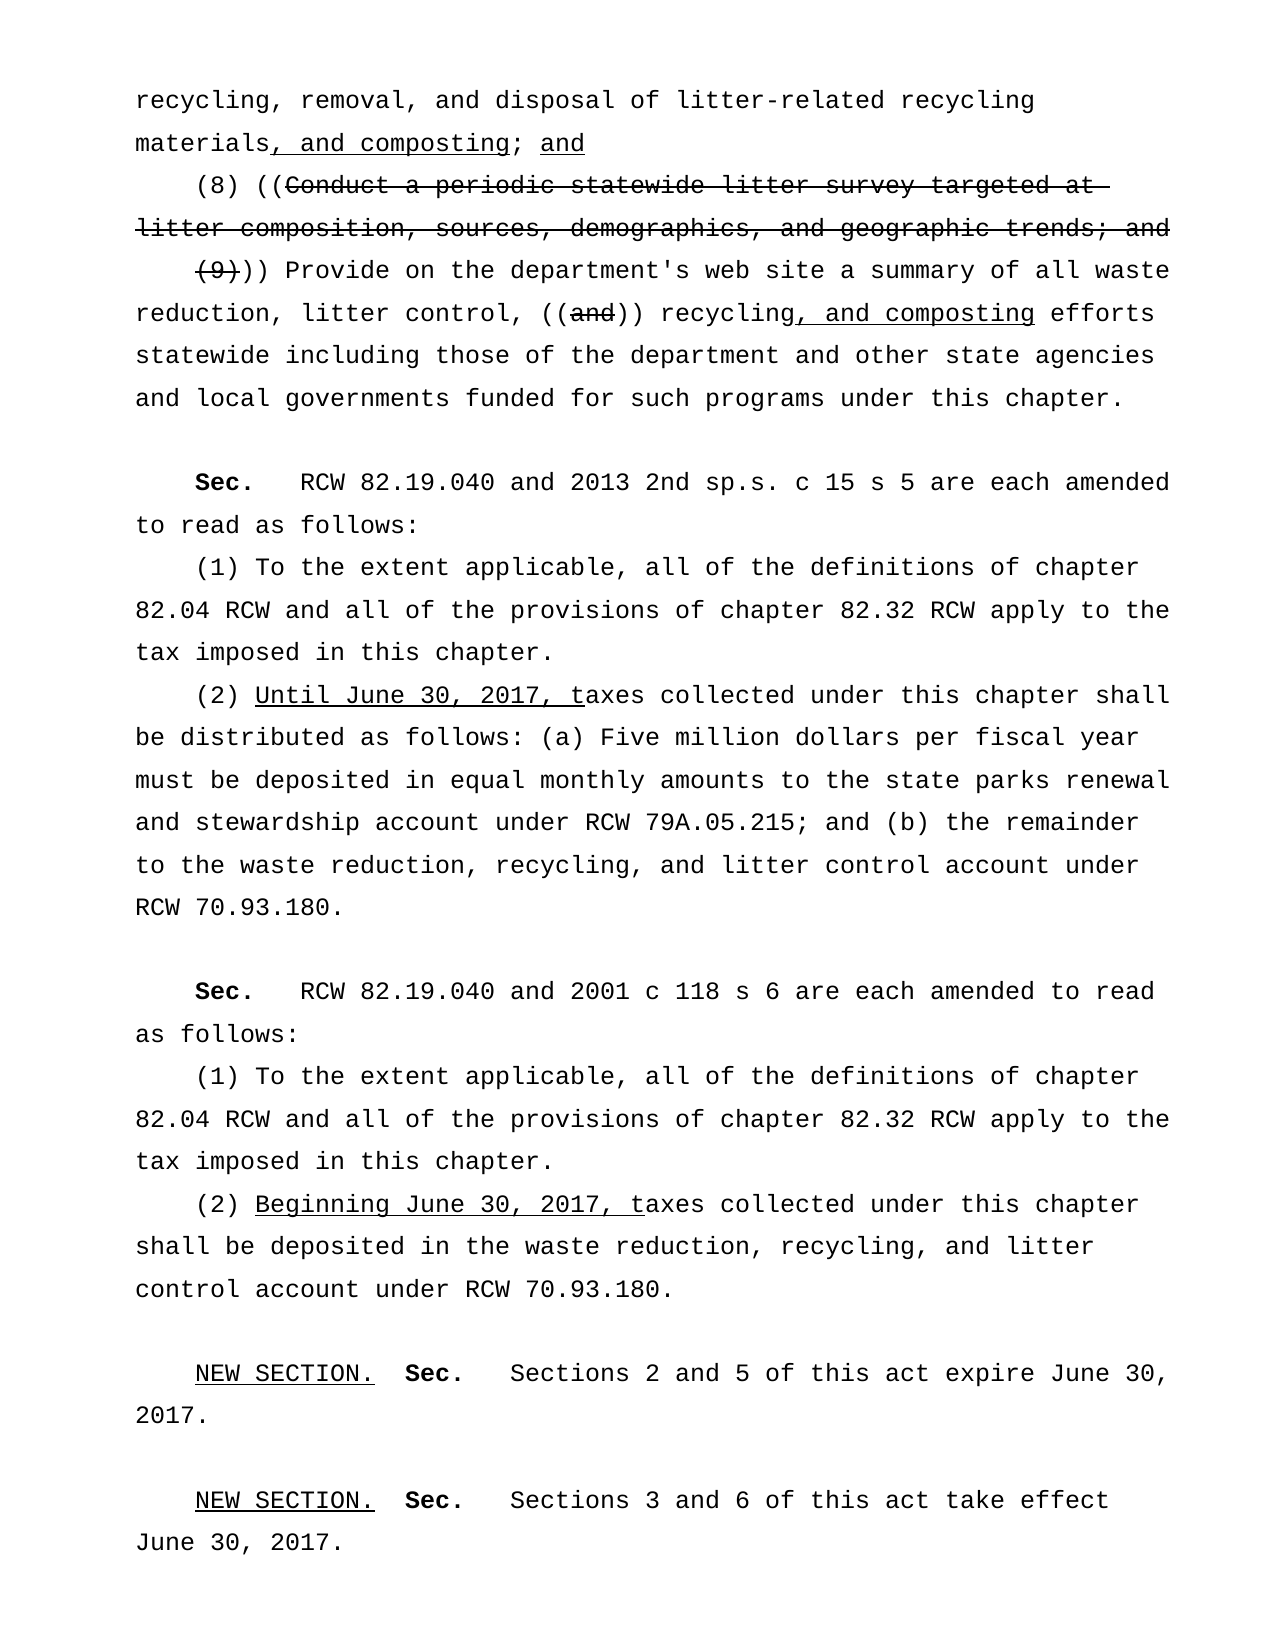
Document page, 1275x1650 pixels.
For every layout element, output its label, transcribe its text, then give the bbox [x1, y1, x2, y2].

text (1) To the extent applicable, all of the definitions of chapter 82.04 RCW and all of the provisions of chapter 82.32 RCW apply to the tax imposed in this chapter. [135, 542, 1170, 669]
text Sec. RCW 82.19.040 and 2001 c 118 s 6 are each amended to read as follows: [135, 966, 1170, 1051]
text (1) To the extent applicable, all of the definitions of chapter 82.04 RCW and all of the provisions of chapter 82.32 RCW apply to the tax imposed in this chapter. [135, 1051, 1170, 1178]
text NEW SECTION. Sec. Sections 2 and 5 of this act expire June 30, 2017. [135, 1347, 1170, 1432]
text NEW SECTION. Sec. Sections 3 and 6 of this act take effect June 30, 2017. [135, 1474, 1170, 1559]
text (2) Until June 30, 2017, taxes collected under this chapter shall be distributed as follows: (a) Five million dollars per fiscal year must be deposited in equal monthly amounts to the state parks renewal and stewardship account under RCW 79A.05.215; and (b) the remainder to the waste reduction, recycling, and litter control account under RCW 70.93.180. [135, 669, 1170, 924]
text (8) ((Conduct a periodic statewide litter survey targeted at litter composition, sources, demographics, and geographic trends; and [135, 231, 1170, 245]
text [135, 75, 1170, 160]
text Sec. RCW 82.19.040 and 2013 2nd sp.s. c 15 s 5 are each amended to read as follows: [135, 457, 1170, 542]
text (8) ((Conduct a periodic statewide litter survey targeted at litter composition, sources, demographics, and geographic trends; and [135, 160, 1170, 229]
text (2) Beginning June 30, 2017, taxes collected under this chapter shall be deposited in the waste reduction, recycling, and litter control account under RCW 70.93.180. [135, 1178, 1170, 1306]
text (9))) Provide on the department's web site a summary of all waste reduction, litter control, ((and)) recycling, and composting efforts statewide including those of the department and other state agencies and local governments funded for such programs under this chapter. [135, 245, 1170, 415]
